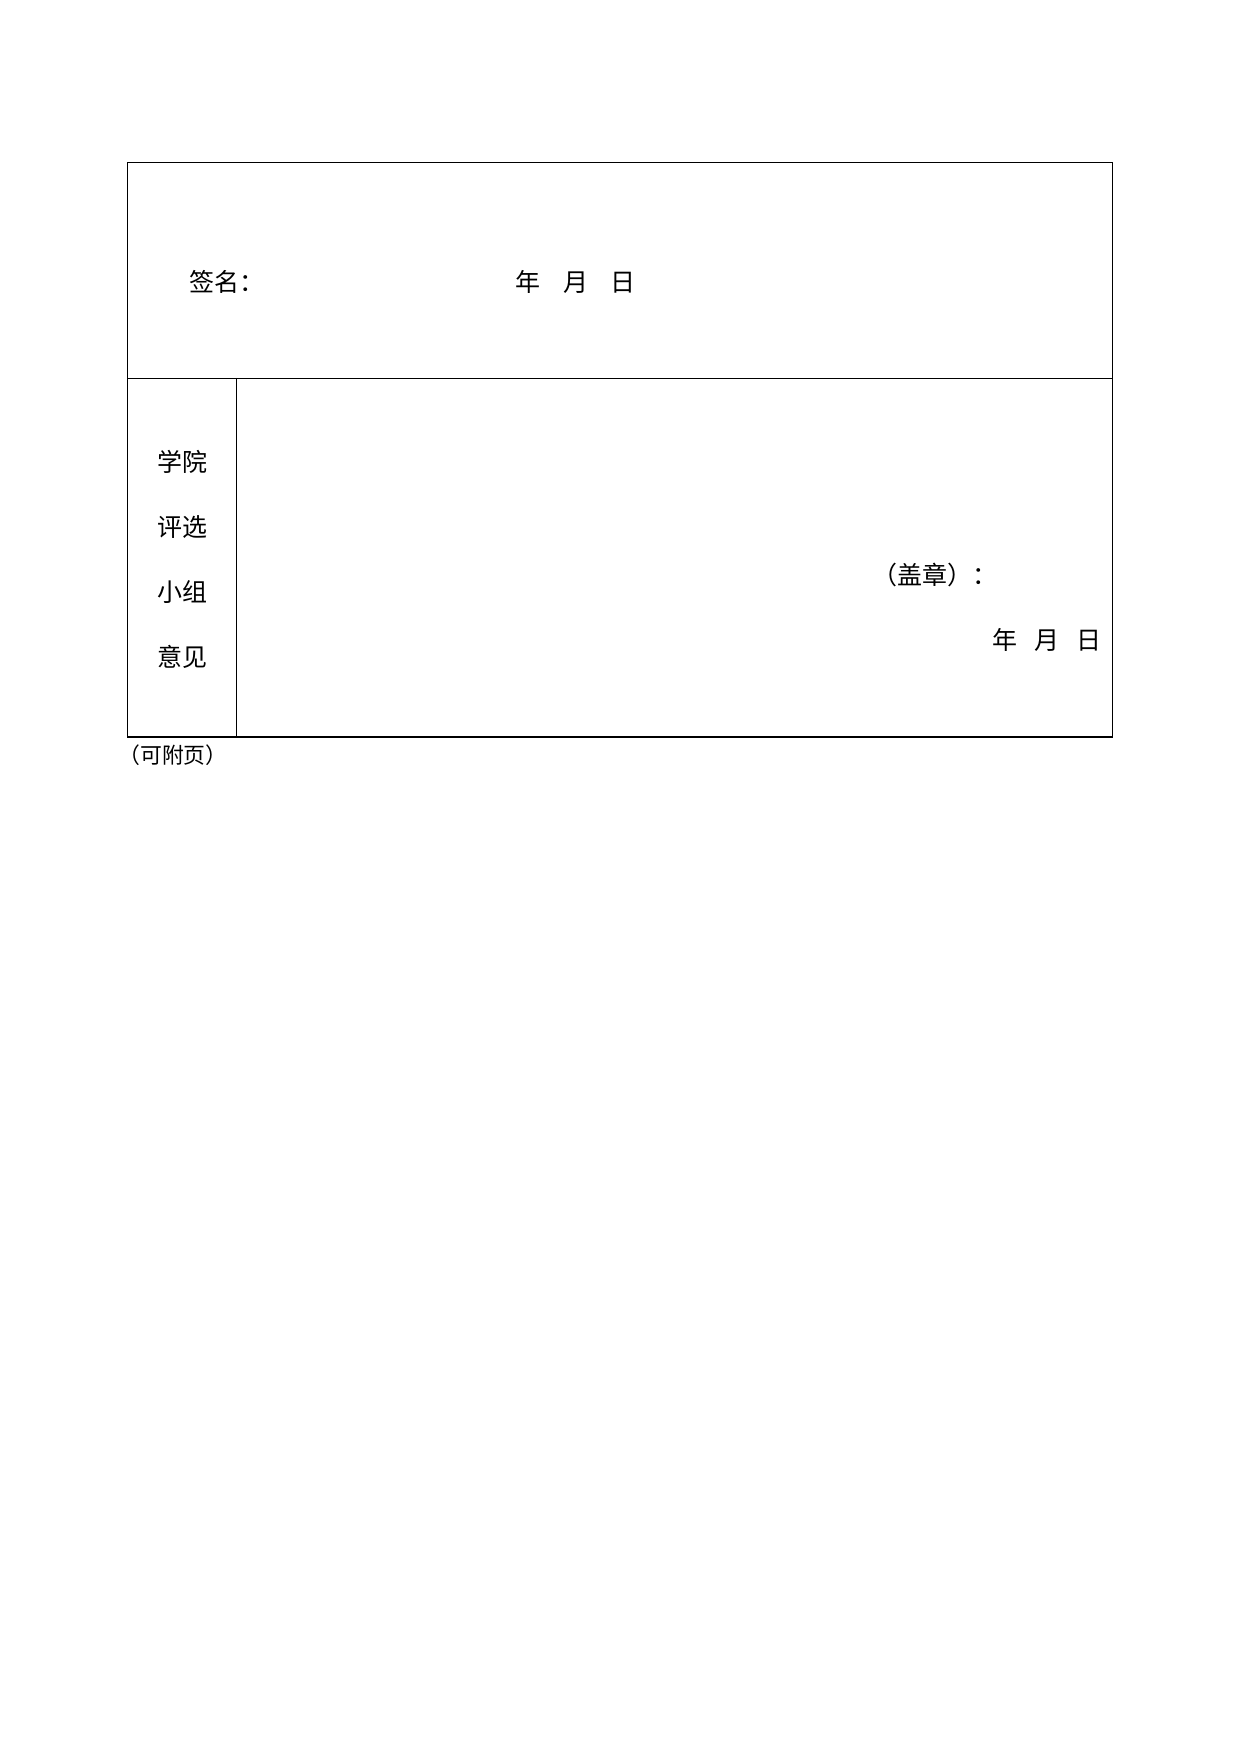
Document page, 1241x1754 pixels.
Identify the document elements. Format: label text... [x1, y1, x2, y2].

table_cell 学院 评选 小组 意见 [128, 379, 236, 736]
text （可附页） [118, 737, 1122, 770]
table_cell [128, 163, 1112, 378]
table_cell （盖章）： 年 月 日 [237, 379, 1112, 736]
